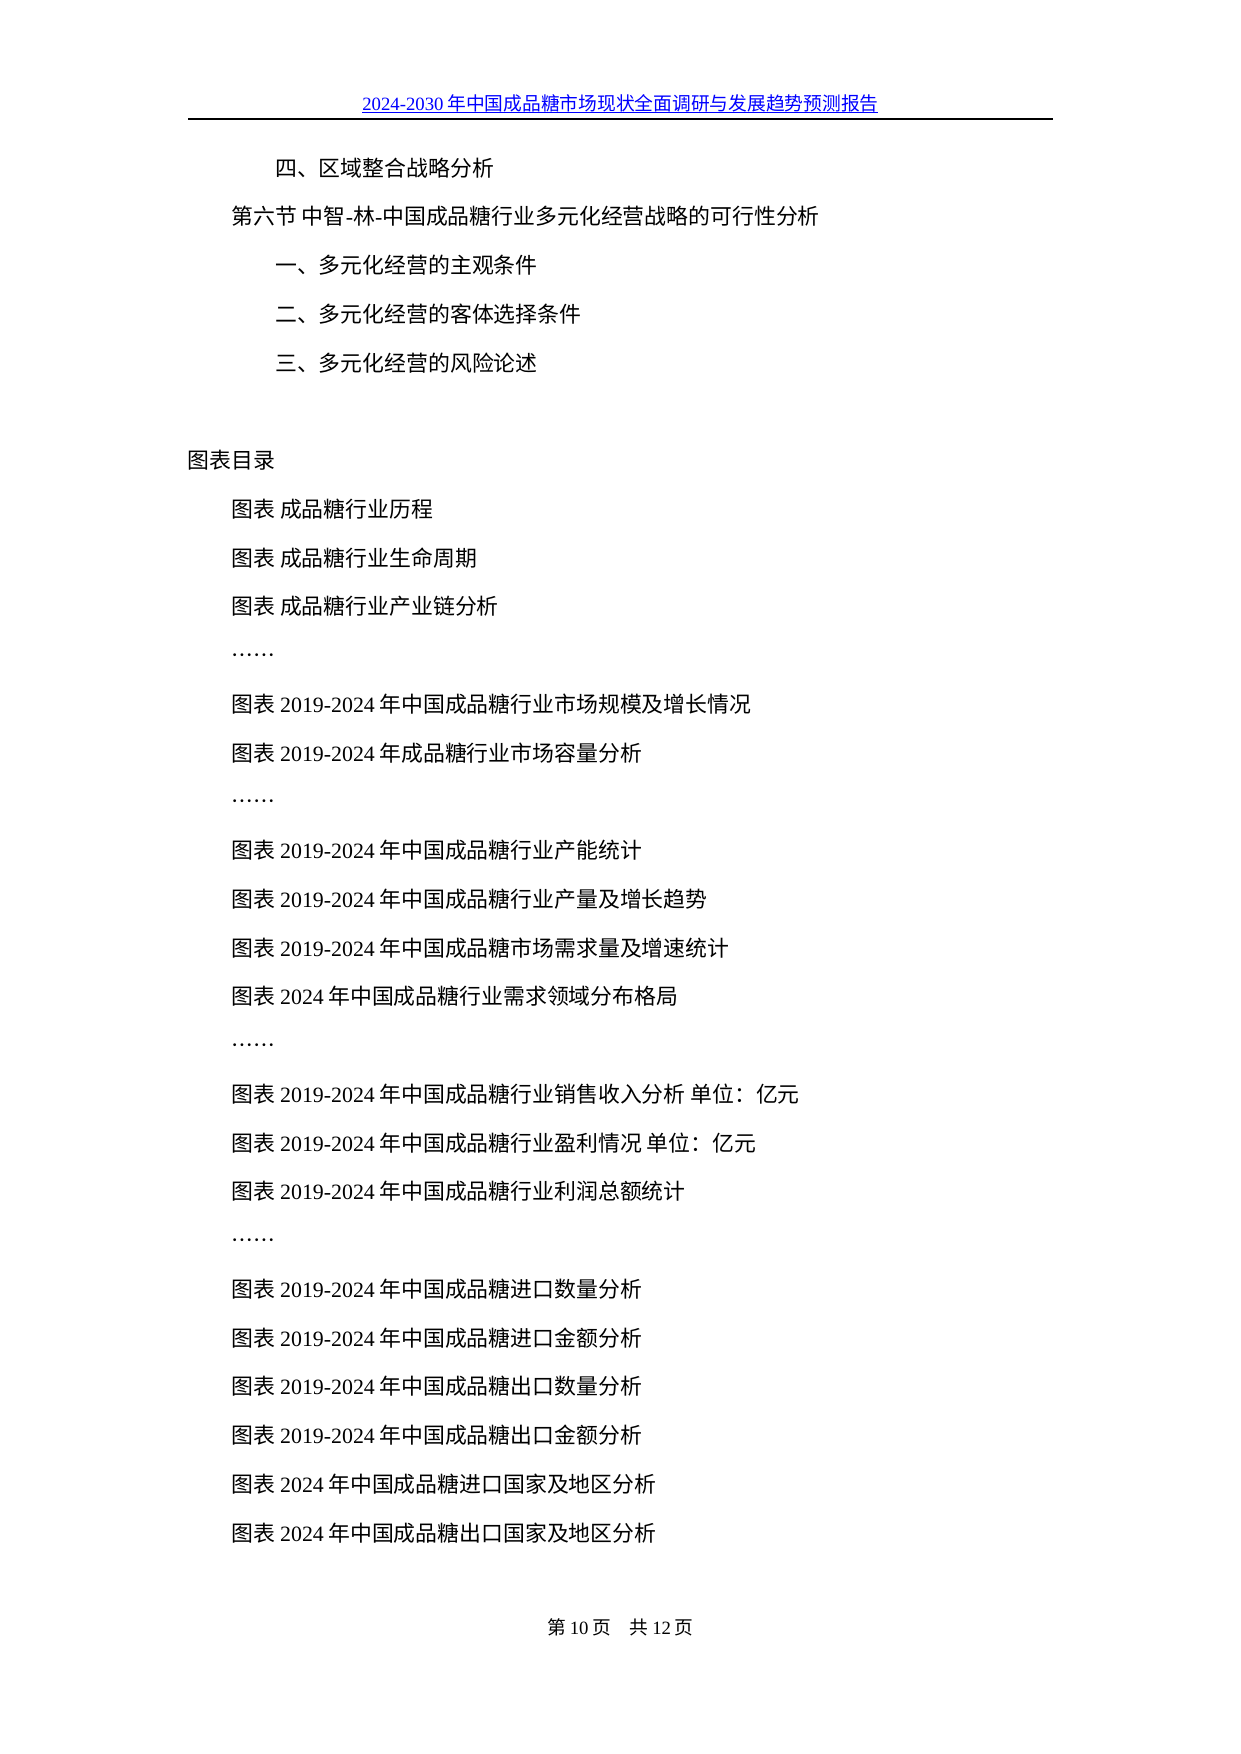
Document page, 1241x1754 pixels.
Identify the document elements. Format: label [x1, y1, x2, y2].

text [187, 150, 1053, 1548]
